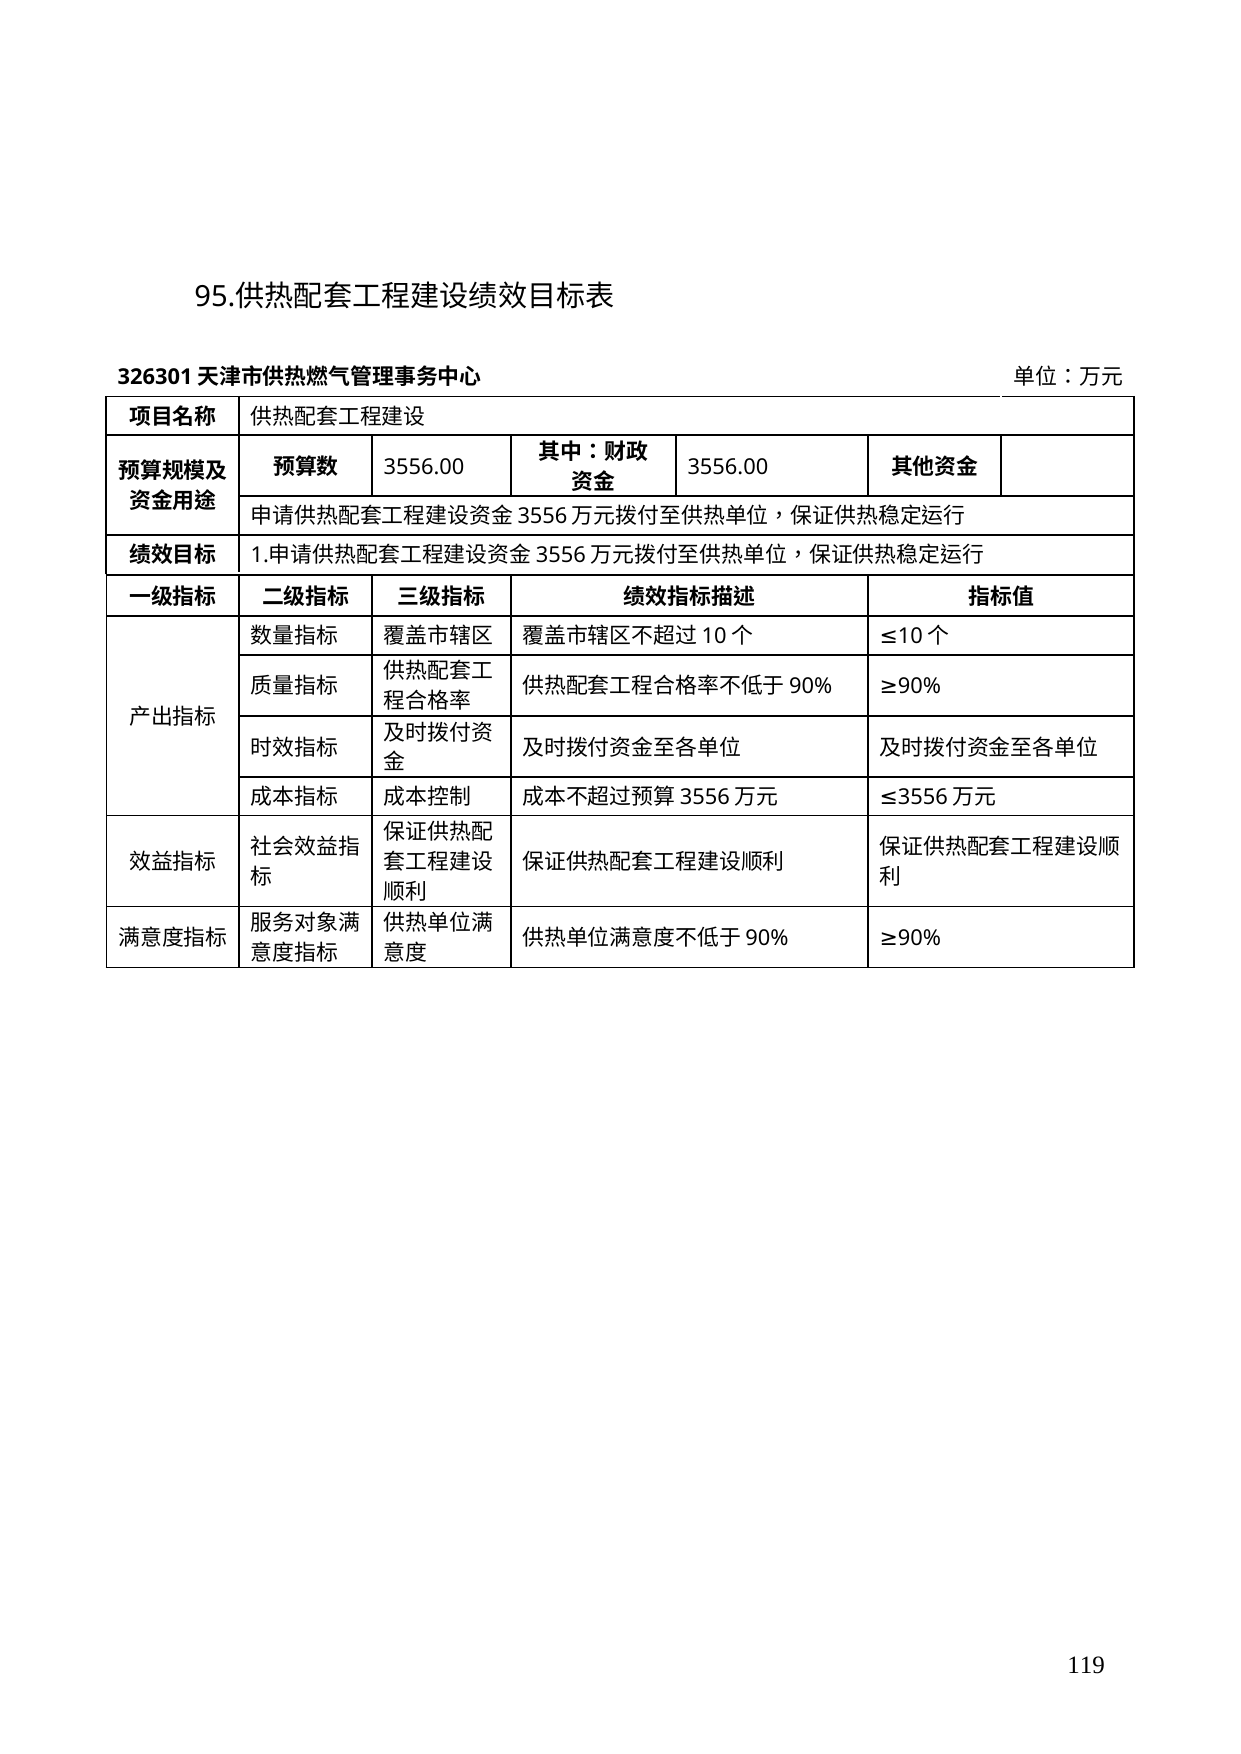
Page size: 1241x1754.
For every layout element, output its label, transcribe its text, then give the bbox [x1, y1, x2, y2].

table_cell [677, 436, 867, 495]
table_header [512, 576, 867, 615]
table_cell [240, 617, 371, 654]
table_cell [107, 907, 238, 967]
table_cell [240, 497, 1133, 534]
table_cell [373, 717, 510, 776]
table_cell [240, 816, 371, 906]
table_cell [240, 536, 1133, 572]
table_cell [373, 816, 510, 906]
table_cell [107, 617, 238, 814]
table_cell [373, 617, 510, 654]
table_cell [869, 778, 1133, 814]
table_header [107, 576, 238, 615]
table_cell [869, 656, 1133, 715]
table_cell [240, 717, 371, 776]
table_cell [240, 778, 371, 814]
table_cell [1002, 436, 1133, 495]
list 95.供热配套工程建设绩效目标表 [136, 275, 1104, 315]
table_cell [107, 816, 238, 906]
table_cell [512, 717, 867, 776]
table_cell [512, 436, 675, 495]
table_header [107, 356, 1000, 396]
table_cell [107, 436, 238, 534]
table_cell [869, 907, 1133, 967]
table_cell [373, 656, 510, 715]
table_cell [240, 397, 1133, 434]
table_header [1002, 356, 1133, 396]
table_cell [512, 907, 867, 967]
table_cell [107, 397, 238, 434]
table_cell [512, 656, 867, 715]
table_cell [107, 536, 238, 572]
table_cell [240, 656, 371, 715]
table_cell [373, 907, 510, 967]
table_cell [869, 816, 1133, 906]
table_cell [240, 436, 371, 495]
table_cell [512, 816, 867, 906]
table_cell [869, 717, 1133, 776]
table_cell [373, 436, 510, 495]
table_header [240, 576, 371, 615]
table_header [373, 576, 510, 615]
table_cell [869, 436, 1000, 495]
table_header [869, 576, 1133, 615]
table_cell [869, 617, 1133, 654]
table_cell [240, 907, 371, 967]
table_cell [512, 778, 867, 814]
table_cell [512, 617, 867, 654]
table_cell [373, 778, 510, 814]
